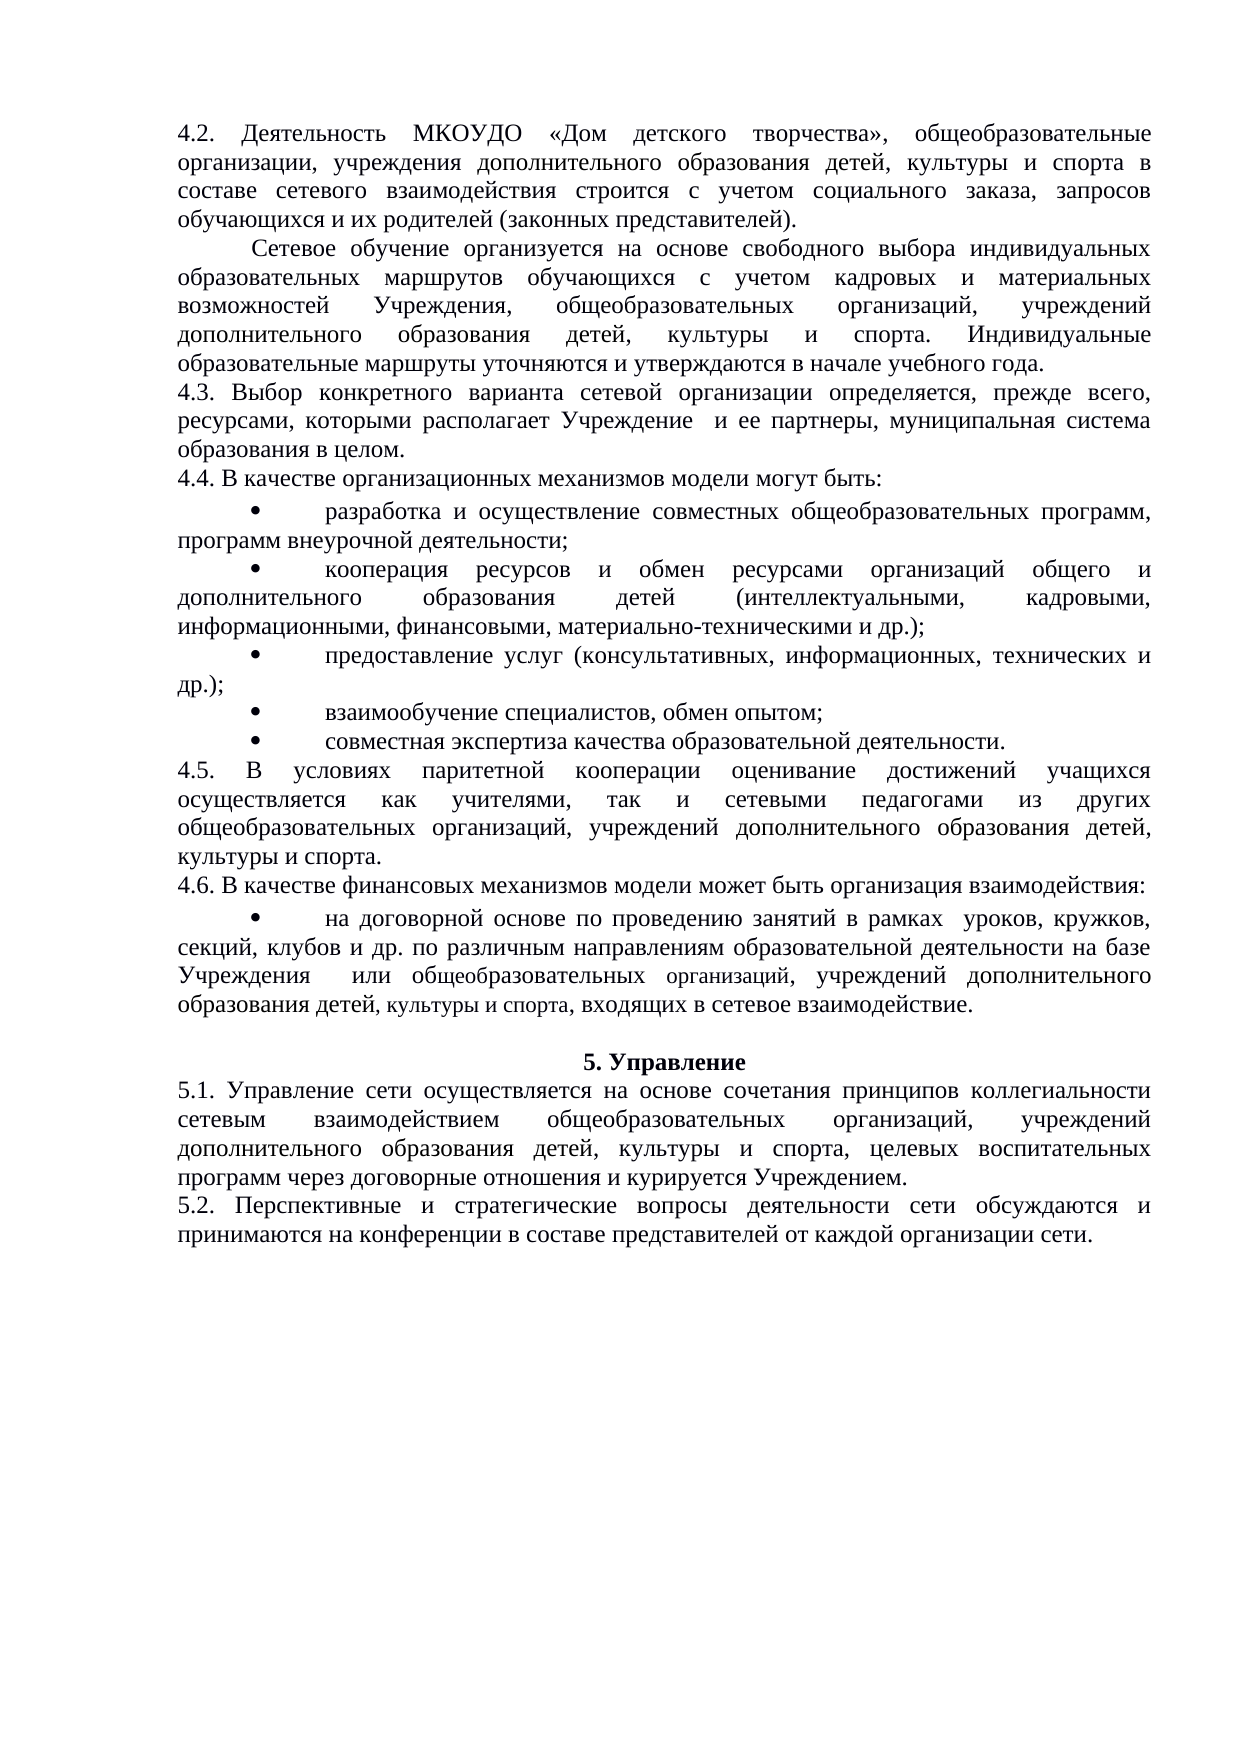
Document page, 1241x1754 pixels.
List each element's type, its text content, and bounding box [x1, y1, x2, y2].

list на договорной основе по проведению занятий в рамках уроков, кружков, секций, клубов и др. по различным направлениям образовательной деятельности на базе Учреждения или общеобразовательных организаций, учреждений дополнительного образования детей, культуры и спорта, входящих в сетевое взаимодействие. [177, 903, 1152, 1018]
text 4.3. Выбор конкретного варианта сетевой организации определяется, прежде всего, ресурсами, которыми располагает Учреждение и ее партнеры, муниципальная система образования в целом. [177, 377, 1152, 463]
list предоставление услуг (консультативных, информационных, технических и др.); [177, 640, 1152, 697]
text Сетевое обучение организуется на основе свободного выбора индивидуальных образовательных маршрутов обучающихся с учетом кадровых и материальных возможностей Учреждения, общеобразовательных организаций, учреждений дополнительного образования детей, культуры и спорта. Индивидуальные образовательные маршруты уточняются и утверждаются в начале учебного года. [177, 233, 1152, 377]
text 5.1. Управление сети осуществляется на основе сочетания принципов коллегиальности сетевым взаимодействием общеобразовательных организаций, учреждений дополнительного образования детей, культуры и спорта, целевых воспитательных программ через договорные отношения и курируется Учреждением. [177, 1075, 1152, 1190]
list разработка и осуществление совместных общеобразовательных программ, программ внеурочной деятельности; [177, 496, 1152, 554]
text 4.4. В качестве организационных механизмов модели могут быть: [177, 463, 1152, 492]
list совместная экспертиза качества образовательной деятельности. [177, 726, 1152, 755]
text 5. Управление [177, 1047, 1152, 1075]
list взаимообучение специалистов, обмен опытом; [177, 697, 1152, 726]
list кооперация ресурсов и обмен ресурсами организаций общего и дополнительного образования детей (интеллектуальными, кадровыми, информационными, финансовыми, материально-техническими и др.); [177, 554, 1152, 640]
text 4.6. В качестве финансовых механизмов модели может быть организация взаимодействия: [177, 870, 1152, 899]
text 5.2. Перспективные и стратегические вопросы деятельности сети обсуждаются и принимаются на конференции в составе представителей от каждой организации сети. [177, 1190, 1152, 1248]
text 4.2. Деятельность МКОУДО «Дом детского творчества», общеобразовательные организации, учреждения дополнительного образования детей, культуры и спорта в составе сетевого взаимодействия строится с учетом социального заказа, запросов обучающихся и их родителей (законных представителей). [177, 118, 1152, 233]
text 4.5. В условиях паритетной кооперации оценивание достижений учащихся осуществляется как учителями, так и сетевыми педагогами из других общеобразовательных организаций, учреждений дополнительного образования детей, культуры и спорта. [177, 755, 1152, 870]
